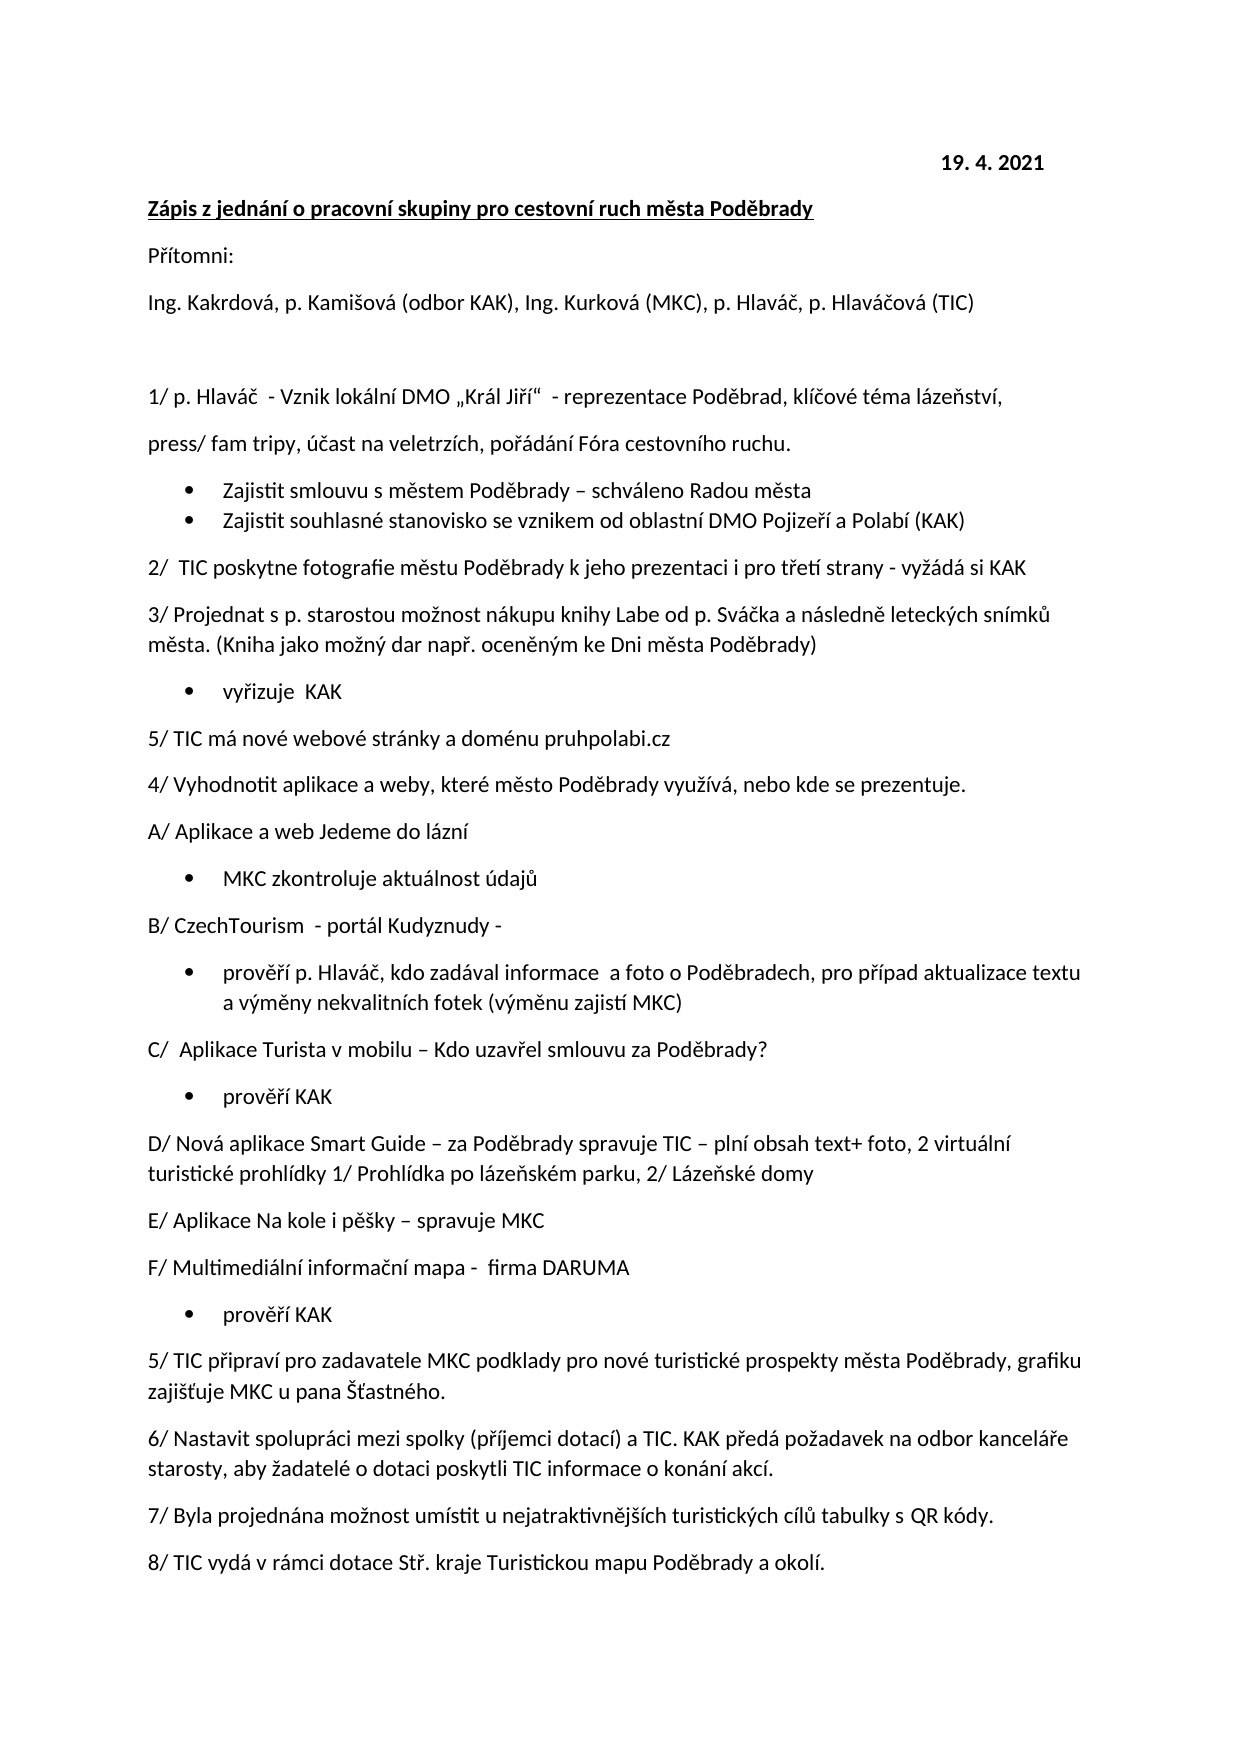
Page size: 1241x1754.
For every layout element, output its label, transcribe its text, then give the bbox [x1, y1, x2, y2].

text press/ fam tripy, účast na veletrzích, pořádání Fóra cestovního ruchu. [148, 429, 1093, 457]
text Ing. Kakrdová, p. Kamišová (odbor KAK), Ing. Kurková (MKC), p. Hlaváč, p. Hlaváčová (TIC) [148, 288, 1093, 316]
text B/ CzechTourism - portál Kudyznudy - [148, 911, 1093, 939]
text 7/ Byla projednána možnost umístit u nejatraktivnějších turistických cílů tabulky s QR kódy. [148, 1501, 1093, 1529]
text 19. 4. 2021 [148, 148, 1093, 176]
text Zápis z jednání o pracovní skupiny pro cestovní ruch města Poděbrady [148, 194, 1093, 222]
text 4/ Vyhodnotit aplikace a weby, které město Poděbrady využívá, nebo kde se prezentuje. [148, 771, 1093, 798]
text C/ Aplikace Turista v mobilu – Kdo uzavřel smlouvu za Poděbrady? [148, 1035, 1093, 1063]
text 1/ p. Hlaváč - Vznik lokální DMO „Král Jiří“ - reprezentace Poděbrad, klíčové téma lázeňství, [148, 382, 1093, 410]
list Zajistit smlouvu s městem Poděbrady – schváleno Radou města [185, 476, 1093, 504]
list MKC zkontroluje aktuálnost údajů [185, 864, 1093, 892]
list prověří KAK [185, 1300, 1093, 1328]
text F/ Multimediální informační mapa - firma DARUMA [148, 1253, 1093, 1281]
text 2/ TIC poskytne fotografie městu Poděbrady k jeho prezentaci i pro třetí strany - vyžádá si KAK [148, 553, 1093, 581]
text E/ Aplikace Na kole i pěšky – spravuje MKC [148, 1206, 1093, 1234]
text 5/ TIC má nové webové stránky a doménu pruhpolabi.cz [148, 724, 1093, 752]
text 8/ TIC vydá v rámci dotace Stř. kraje Turistickou mapu Poděbrady a okolí. [148, 1548, 1093, 1576]
list prověří KAK [185, 1082, 1093, 1110]
list prověří p. Hlaváč, kdo zadával informace a foto o Poděbradech, pro případ aktualizace textu a výměny nekvalitních fotek (výměnu zajistí MKC) [185, 958, 1093, 1016]
text 5/ TIC připraví pro zadavatele MKC podklady pro nové turistické prospekty města Poděbrady, grafiku zajišťuje MKC u pana Šťastného. [148, 1347, 1093, 1405]
list vyřizuje KAK [185, 677, 1093, 705]
text 6/ Nastavit spolupráci mezi spolky (příjemci dotací) a TIC. KAK předá požadavek na odbor kanceláře starosty, aby žadatelé o dotaci poskytli TIC informace o konání akcí. [148, 1424, 1093, 1482]
text A/ Aplikace a web Jedeme do lázní [148, 817, 1093, 845]
text D/ Nová aplikace Smart Guide – za Poděbrady spravuje TIC – plní obsah text+ foto, 2 virtuální turistické prohlídky 1/ Prohlídka po lázeňském parku, 2/ Lázeňské domy [148, 1129, 1093, 1187]
list Zajistit souhlasné stanovisko se vznikem od oblastní DMO Pojizeří a Polabí (KAK) [185, 506, 1093, 534]
text Přítomni: [148, 241, 1093, 269]
text 3/ Projednat s p. starostou možnost nákupu knihy Labe od p. Sváčka a následně leteckých snímků města. (Kniha jako možný dar např. oceněným ke Dni města Poděbrady) [148, 600, 1093, 658]
